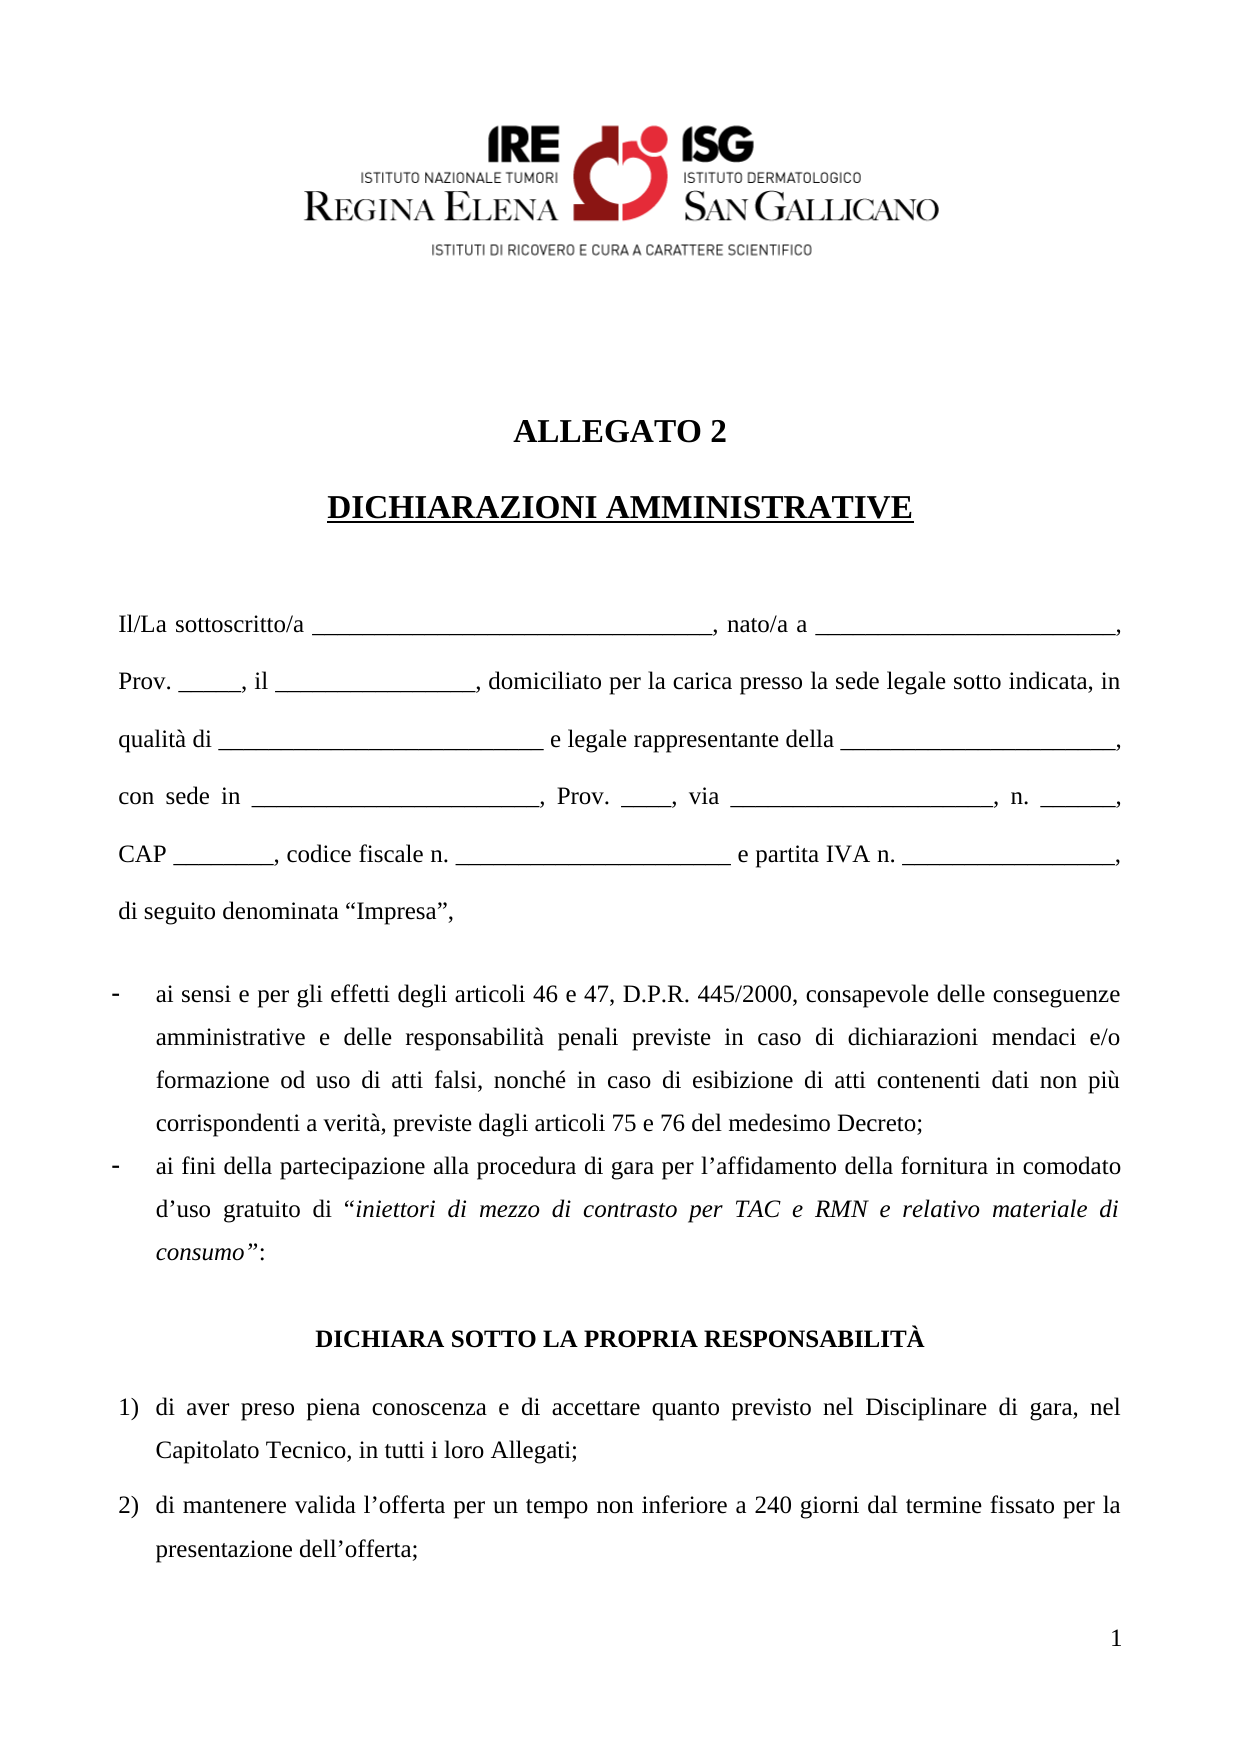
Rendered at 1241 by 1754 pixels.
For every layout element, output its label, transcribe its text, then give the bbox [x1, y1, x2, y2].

picture [0, 77, 1236, 293]
list ai fini della partecipazione alla procedura di gara per l’affidamento della fornitura in comodato d’uso gratuito di “iniettori di mezzo di contrasto per TAC e RMN e relativo materiale di consumo”: [111, 1151, 1122, 1266]
text DICHIARAZIONI AMMINISTRATIVE [118, 488, 1122, 526]
text Il/La sottoscritto/a ________________________________, nato/a a ________________________, Prov. _____, il ________________, domiciliato per la carica presso la sede legale sotto indicata, in qualità di __________________________ e legale rappresentante della ______________________, con sede in _______________________, Prov. ____, via _____________________, n. ______, CAP ________, codice fiscale n. ______________________ e partita IVA n. _________________, di seguito denominata “Impresa”, [118, 609, 1122, 925]
list ai sensi e per gli effetti degli articoli 46 e 47, D.P.R. 445/2000, consapevole delle conseguenze amministrative e delle responsabilità penali previste in caso di dichiarazioni mendaci e/o formazione od uso di atti falsi, nonché in caso di esibizione di atti contenenti dati non più corrispondenti a verità, previste dagli articoli 75 e 76 del medesimo Decreto; [111, 979, 1122, 1137]
list di mantenere valida l’offerta per un tempo non inferiore a 240 giorni dal termine fissato per la presentazione dell’offerta; [118, 1491, 1122, 1562]
text ALLEGATO 2 [118, 411, 1122, 449]
list di aver preso piena conoscenza e di accettare quanto previsto nel Disciplinare di gara, nel Capitolato Tecnico, in tutti i loro Allegati; [118, 1392, 1122, 1464]
text DICHIARA SOTTO LA PROPRIA RESPONSABILITÀ [118, 1324, 1122, 1352]
